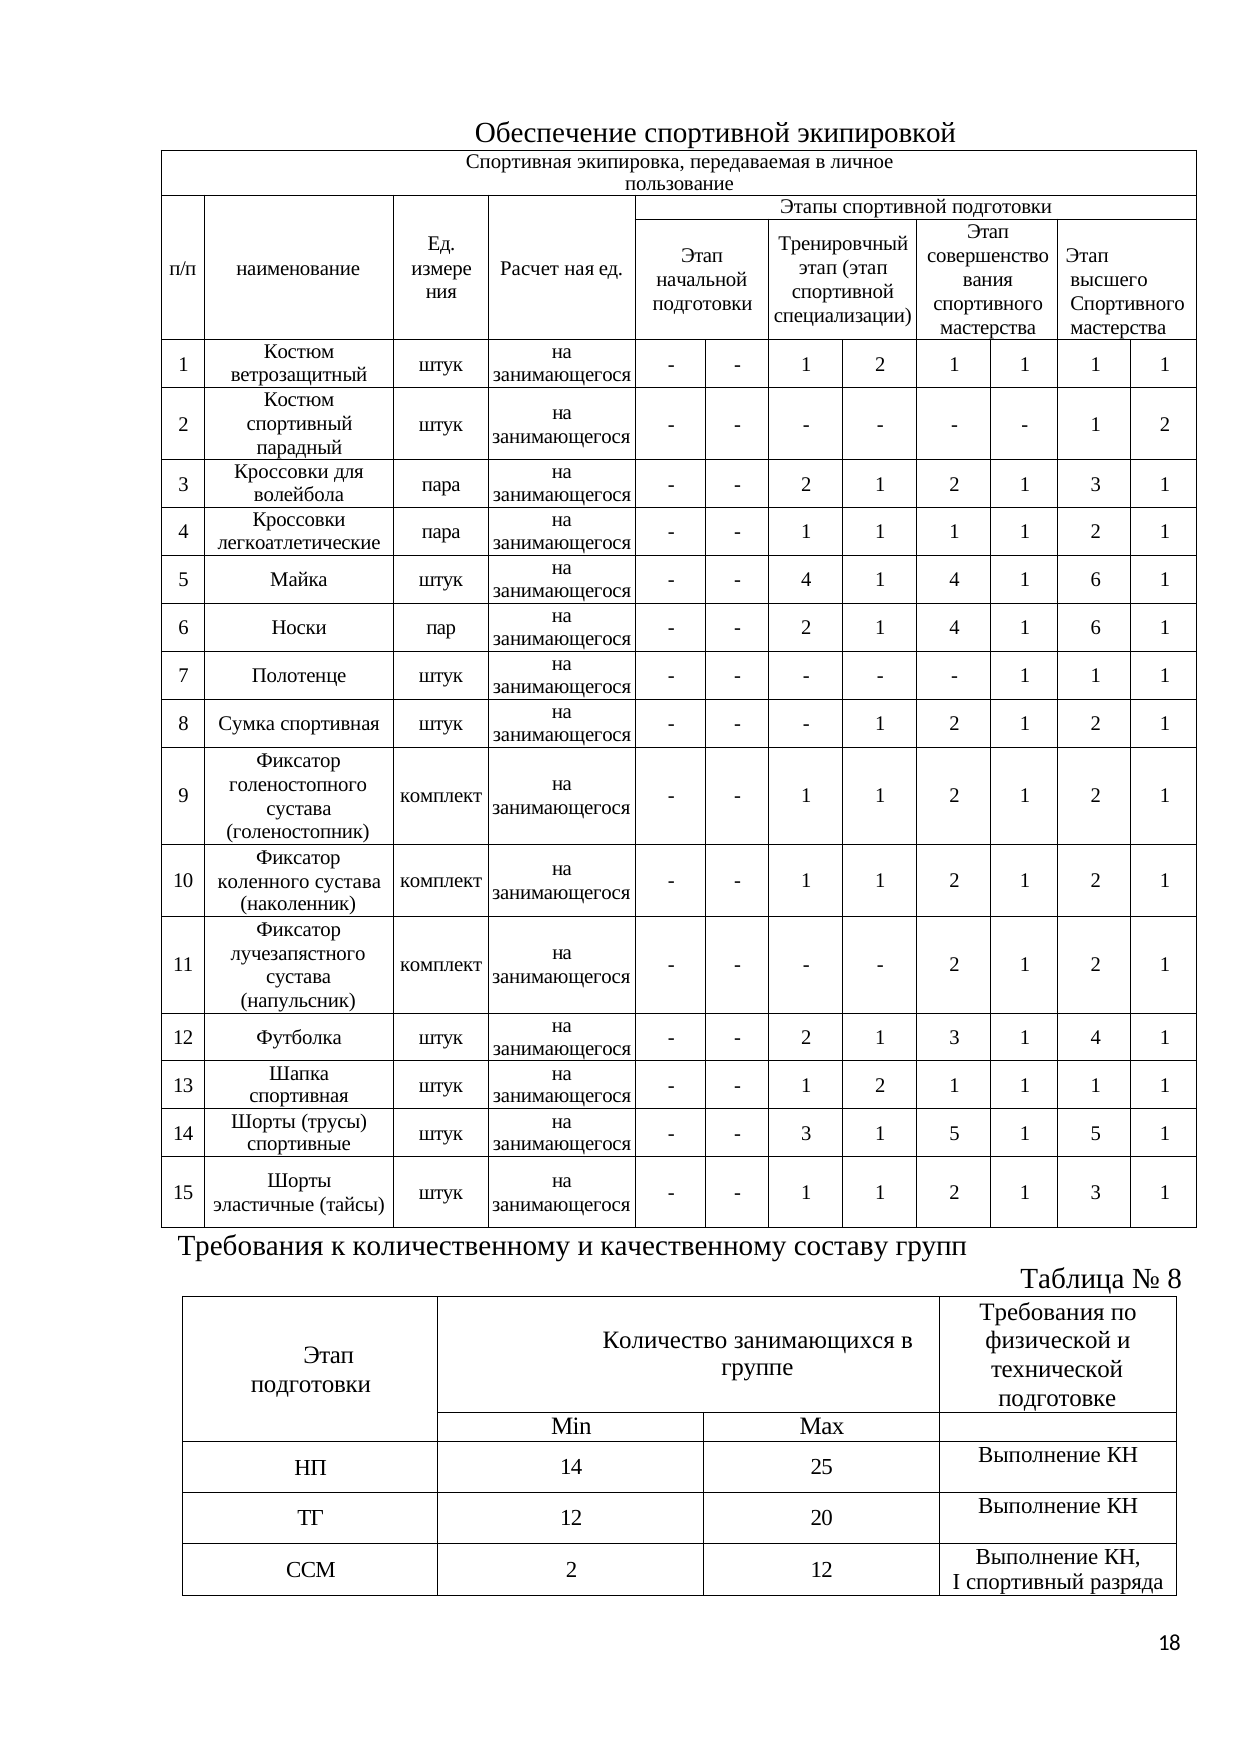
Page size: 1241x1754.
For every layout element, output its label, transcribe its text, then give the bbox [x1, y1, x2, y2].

table_cell 1 [843, 604, 916, 651]
table_cell на занимающегося [489, 556, 635, 603]
table_cell 2 [1058, 845, 1130, 916]
table_cell 2 [769, 604, 842, 651]
table_cell 5 [1058, 1109, 1130, 1156]
table_cell 1 [1131, 1014, 1196, 1060]
table_cell - [991, 388, 1057, 459]
table_cell 1 [1131, 748, 1196, 844]
table_cell штук [394, 1157, 488, 1227]
table_cell 1 [1131, 340, 1196, 387]
table_header Этап подготовки [183, 1297, 437, 1441]
table_cell 2 [917, 748, 990, 844]
table_cell 20 [704, 1493, 939, 1543]
table_cell штук [394, 1061, 488, 1108]
table_cell - [636, 917, 705, 1013]
table_cell 1 [843, 556, 916, 603]
table_cell - [636, 748, 705, 844]
table_cell - [706, 508, 768, 555]
table_cell 2 [162, 388, 204, 459]
table_cell 1 [769, 748, 842, 844]
table_cell наименование [205, 196, 393, 339]
table_cell - [706, 460, 768, 507]
table_cell 1 [1131, 1061, 1196, 1108]
table_cell 1 [917, 340, 990, 387]
table_cell Этап совершенство вания спортивного мастерства [917, 220, 1057, 339]
table_cell 4 [917, 604, 990, 651]
table_cell Этапы спортивной подготовки [636, 196, 1196, 218]
table_cell - [636, 604, 705, 651]
table_cell штук [394, 1109, 488, 1156]
table_cell - [917, 388, 990, 459]
table_cell Ед. измере ния [394, 196, 488, 339]
table_cell 1 [769, 508, 842, 555]
table_cell - [636, 1014, 705, 1060]
table_cell 1 [991, 917, 1057, 1013]
table_cell 1 [1058, 652, 1130, 699]
table_cell - [706, 917, 768, 1013]
table_cell - [843, 652, 916, 699]
table_cell 4 [917, 556, 990, 603]
table_cell 3 [917, 1014, 990, 1060]
table_cell 3 [769, 1109, 842, 1156]
table_cell - [636, 1061, 705, 1108]
table_cell пар [394, 604, 488, 651]
table_cell - [636, 340, 705, 387]
table_cell 2 [1058, 508, 1130, 555]
table_cell 1 [991, 460, 1057, 507]
table_cell - [636, 388, 705, 459]
table_cell 1 [917, 1061, 990, 1108]
table_cell 1 [769, 845, 842, 916]
table_cell 2 [769, 1014, 842, 1060]
table_cell НП [183, 1442, 437, 1492]
table_cell - [706, 1157, 768, 1227]
table_cell на занимающегося [489, 1157, 635, 1227]
table_cell 2 [1131, 388, 1196, 459]
table_cell на занимающегося [489, 340, 635, 387]
table_cell Шорты эластичные (тайсы) [205, 1157, 393, 1227]
table_cell 2 [438, 1544, 703, 1595]
table_cell Этап высшего Спортивного мастерства [1058, 220, 1196, 339]
table_cell 1 [769, 1061, 842, 1108]
table_cell Полотенце [205, 652, 393, 699]
table_cell 2 [917, 460, 990, 507]
table_cell на занимающегося [489, 508, 635, 555]
table_cell 12 [162, 1014, 204, 1060]
table_cell 4 [769, 556, 842, 603]
table_cell 3 [1058, 460, 1130, 507]
table_cell - [636, 1157, 705, 1227]
table_cell 5 [917, 1109, 990, 1156]
table_cell 1 [1131, 700, 1196, 747]
table_cell 15 [162, 1157, 204, 1227]
table_cell пара [394, 508, 488, 555]
table_cell 5 [162, 556, 204, 603]
table_cell Min [438, 1413, 703, 1441]
table_cell 8 [162, 700, 204, 747]
table_cell 6 [1058, 556, 1130, 603]
table_cell Костюм ветрозащитный [205, 340, 393, 387]
table_cell - [636, 460, 705, 507]
table_cell - [636, 700, 705, 747]
table_cell 1 [991, 508, 1057, 555]
table_cell Костюм спортивный парадный [205, 388, 393, 459]
table_cell 1 [1058, 388, 1130, 459]
table_cell 9 [162, 748, 204, 844]
table_cell 2 [843, 340, 916, 387]
table_cell на занимающегося [489, 1061, 635, 1108]
table_cell 1 [991, 604, 1057, 651]
table_cell 2 [917, 700, 990, 747]
table_cell комплект [394, 845, 488, 916]
table_cell штук [394, 388, 488, 459]
table_cell Выполнение КН, I спортивный разряда [940, 1544, 1176, 1595]
table_cell Фиксатор голеностопного сустава (голеностопник) [205, 748, 393, 844]
table_cell ССМ [183, 1544, 437, 1595]
table_cell 1 [1131, 1109, 1196, 1156]
table_cell - [769, 917, 842, 1013]
table_cell 1 [991, 700, 1057, 747]
table_cell штук [394, 556, 488, 603]
table_cell Шорты (трусы) спортивные [205, 1109, 393, 1156]
table_cell 1 [1131, 1157, 1196, 1227]
table_cell 3 [1058, 1157, 1130, 1227]
table_cell 7 [162, 652, 204, 699]
table_cell комплект [394, 748, 488, 844]
table_cell - [706, 340, 768, 387]
table_cell - [843, 917, 916, 1013]
table_cell - [706, 1109, 768, 1156]
table_cell Майка [205, 556, 393, 603]
table_cell штук [394, 700, 488, 747]
table_cell - [636, 652, 705, 699]
table_cell 1 [991, 1014, 1057, 1060]
table_cell - [706, 748, 768, 844]
table_cell 1 [991, 845, 1057, 916]
table_cell - [706, 700, 768, 747]
table_cell 10 [162, 845, 204, 916]
table_cell на занимающегося [489, 1014, 635, 1060]
table_cell на занимающегося [489, 700, 635, 747]
table_cell - [706, 845, 768, 916]
table_cell - [706, 604, 768, 651]
table_cell Футболка [205, 1014, 393, 1060]
table_cell на занимающегося [489, 845, 635, 916]
table_header Требования по физической и технической подготовке [940, 1297, 1176, 1412]
table_cell 2 [1058, 748, 1130, 844]
table_cell Сумка спортивная [205, 700, 393, 747]
table_cell 2 [843, 1061, 916, 1108]
table_cell 1 [991, 1109, 1057, 1156]
table_cell Max [704, 1413, 939, 1441]
text Таблица № 8 [1020, 1262, 1230, 1295]
table_cell 1 [1131, 652, 1196, 699]
table_cell 2 [917, 917, 990, 1013]
table_cell 2 [917, 845, 990, 916]
table_header Количество занимающихся в группе [438, 1297, 939, 1412]
table_cell 1 [843, 1109, 916, 1156]
table_cell 12 [438, 1493, 703, 1543]
table_cell 1 [769, 340, 842, 387]
table_cell Расчет ная ед. [489, 196, 635, 339]
table_cell 14 [438, 1442, 703, 1492]
table_cell 1 [917, 508, 990, 555]
table_cell 1 [1131, 604, 1196, 651]
table_cell 11 [162, 917, 204, 1013]
table_cell 2 [917, 1157, 990, 1227]
table_cell 2 [769, 460, 842, 507]
table_cell - [636, 1109, 705, 1156]
table_cell 13 [162, 1061, 204, 1108]
table_cell Фиксатор коленного сустава (наколенник) [205, 845, 393, 916]
table_cell - [636, 556, 705, 603]
table_cell 1 [991, 748, 1057, 844]
table_cell 14 [162, 1109, 204, 1156]
table_cell 2 [1058, 700, 1130, 747]
table_cell Шапка спортивная [205, 1061, 393, 1108]
table_cell пара [394, 460, 488, 507]
table_cell на занимающегося [489, 604, 635, 651]
table_cell Этап начальной подготовки [636, 220, 768, 339]
table_cell 1 [991, 652, 1057, 699]
table_cell [940, 1413, 1176, 1441]
table_cell - [706, 1014, 768, 1060]
table_cell 1 [162, 340, 204, 387]
table_cell штук [394, 652, 488, 699]
table_cell - [917, 652, 990, 699]
table_cell на занимающегося [489, 388, 635, 459]
table_cell - [706, 652, 768, 699]
table_cell 12 [704, 1544, 939, 1595]
table_cell 3 [162, 460, 204, 507]
table_cell штук [394, 340, 488, 387]
table_cell 1 [1131, 917, 1196, 1013]
table_cell 1 [991, 1061, 1057, 1108]
table_cell 1 [991, 1157, 1057, 1227]
table_cell штук [394, 1014, 488, 1060]
table_cell - [769, 388, 842, 459]
table_cell 1 [843, 460, 916, 507]
table_cell - [769, 652, 842, 699]
table_cell - [706, 388, 768, 459]
table_cell - [636, 845, 705, 916]
table_cell - [706, 556, 768, 603]
table_cell Кроссовки легкоатлетические [205, 508, 393, 555]
table_cell - [706, 1061, 768, 1108]
table_cell на занимающегося [489, 460, 635, 507]
table_cell на занимающегося [489, 652, 635, 699]
table_cell 4 [1058, 1014, 1130, 1060]
table_cell на занимающегося [489, 1109, 635, 1156]
table_cell 1 [843, 700, 916, 747]
table_cell 1 [1131, 845, 1196, 916]
table_cell Выполнение КН [940, 1493, 1176, 1543]
table_cell 4 [162, 508, 204, 555]
table_cell 1 [1131, 508, 1196, 555]
table_cell 1 [991, 340, 1057, 387]
table_cell 2 [1058, 917, 1130, 1013]
table_cell 1 [843, 748, 916, 844]
table_cell - [636, 508, 705, 555]
table_cell Тренировчный этап (этап спортивной специализации) [769, 220, 916, 339]
table_cell 1 [991, 556, 1057, 603]
table_cell 25 [704, 1442, 939, 1492]
table_cell ТГ [183, 1493, 437, 1543]
table_cell 6 [1058, 604, 1130, 651]
table_cell п/п [162, 196, 204, 339]
table_header Спортивная экипировка, передаваемая в личное пользование [162, 151, 1196, 194]
table_cell комплект [394, 917, 488, 1013]
table_cell 1 [1058, 340, 1130, 387]
table_cell Носки [205, 604, 393, 651]
table_cell 1 [769, 1157, 842, 1227]
table_cell 1 [843, 845, 916, 916]
table_cell 1 [1131, 460, 1196, 507]
table_cell 1 [1131, 556, 1196, 603]
table_cell на занимающегося [489, 748, 635, 844]
table_cell 1 [843, 1014, 916, 1060]
table_cell - [769, 700, 842, 747]
table_cell Выполнение КН [940, 1442, 1176, 1492]
table_cell 6 [162, 604, 204, 651]
table_cell Фиксатор лучезапястного сустава (напульсник) [205, 917, 393, 1013]
table_cell Кроссовки для волейбола [205, 460, 393, 507]
table_cell 1 [843, 1157, 916, 1227]
table_cell - [843, 388, 916, 459]
text Обеспечение спортивной экипировкой [474, 115, 1230, 149]
table_cell на занимающегося [489, 917, 635, 1013]
table_cell 1 [1058, 1061, 1130, 1108]
text Требования к количественному и качественному составу групп [177, 1228, 1230, 1261]
table_cell 1 [843, 508, 916, 555]
